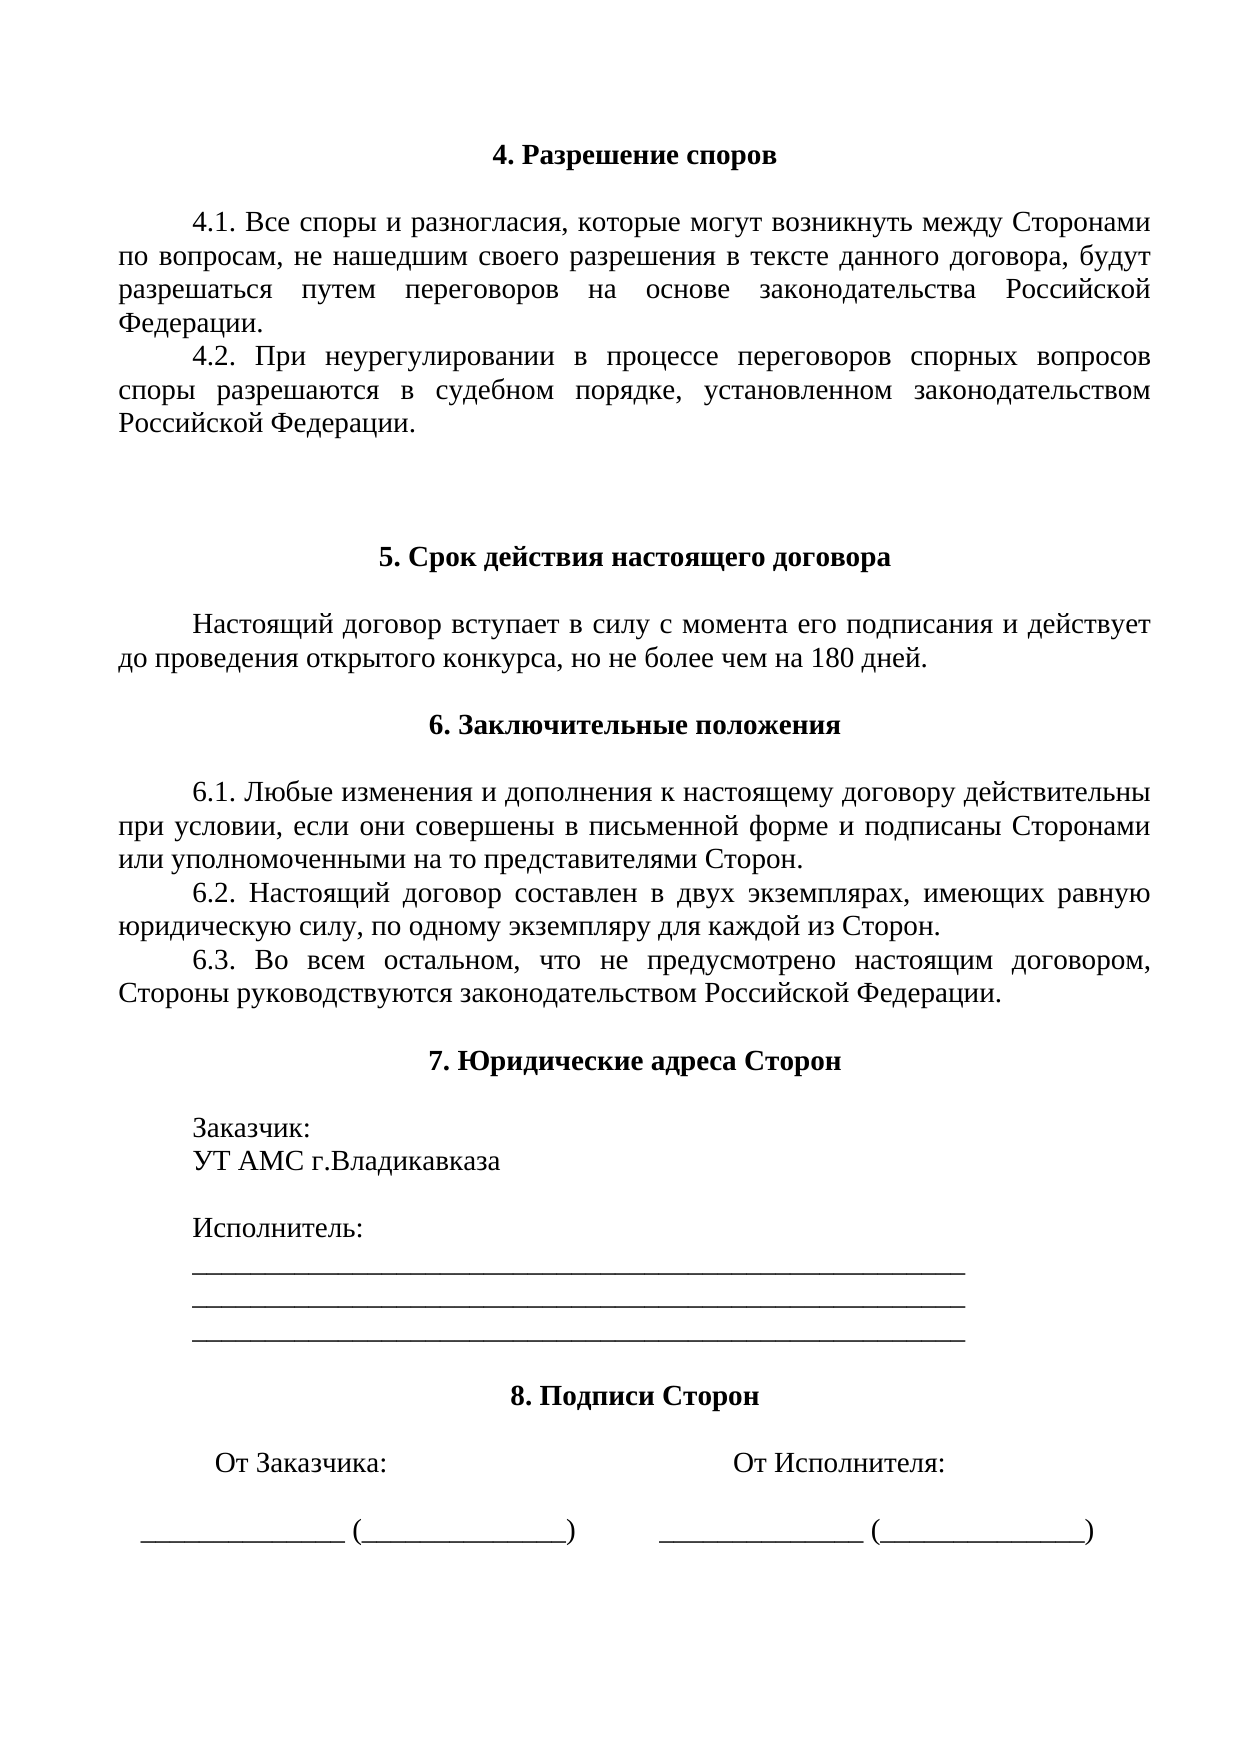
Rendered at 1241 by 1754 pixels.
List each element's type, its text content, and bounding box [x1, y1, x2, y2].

list 7. Юридические адреса Сторон [118, 1043, 1152, 1076]
table_header От Заказчика: ______________ (______________) [129, 1445, 648, 1546]
text Заказчик: [118, 1110, 1152, 1143]
list 5. Срок действия настоящего договора [118, 539, 1152, 573]
list 6. Заключительные положения [118, 707, 1152, 741]
text Настоящий договор вступает в силу с момента его подписания и действует до проведения открытого конкурса, но не более чем на 180 дней. [118, 607, 1152, 674]
text УТ АМС г.Владикавказа [118, 1143, 1152, 1177]
list 8. Подписи Сторон [118, 1378, 1152, 1412]
text _____________________________________________________ [118, 1244, 1152, 1277]
text 6.1. Любые изменения и дополнения к настоящему договору действительны при условии, если они совершены в письменной форме и подписаны Сторонами или уполномоченными на то представителями Сторон. [118, 774, 1152, 875]
text 4.1. Все споры и разногласия, которые могут возникнуть между Сторонами по вопросам, не нашедшим своего разрешения в тексте данного договора, будут разрешаться путем переговоров на основе законодательства Российской Федерации. [118, 204, 1152, 338]
text 4.2. При неурегулировании в процессе переговоров спорных вопросов споры разрешаются в судебном порядке, установленном законодательством Российской Федерации. [118, 338, 1152, 439]
text _____________________________________________________ [118, 1277, 1152, 1311]
table_header От Исполнителя: ______________ (______________) [648, 1445, 1152, 1546]
text 6.3. Во всем остальном, что не предусмотрено настоящим договором, Стороны руководствуются законодательством Российской Федерации. [118, 942, 1152, 1009]
text _____________________________________________________ [118, 1311, 1152, 1344]
list 4. Разрешение споров [118, 137, 1152, 171]
text Исполнитель: [118, 1210, 1152, 1244]
text 6.2. Настоящий договор составлен в двух экземплярах, имеющих равную юридическую силу, по одному экземпляру для каждой из Сторон. [118, 875, 1152, 942]
